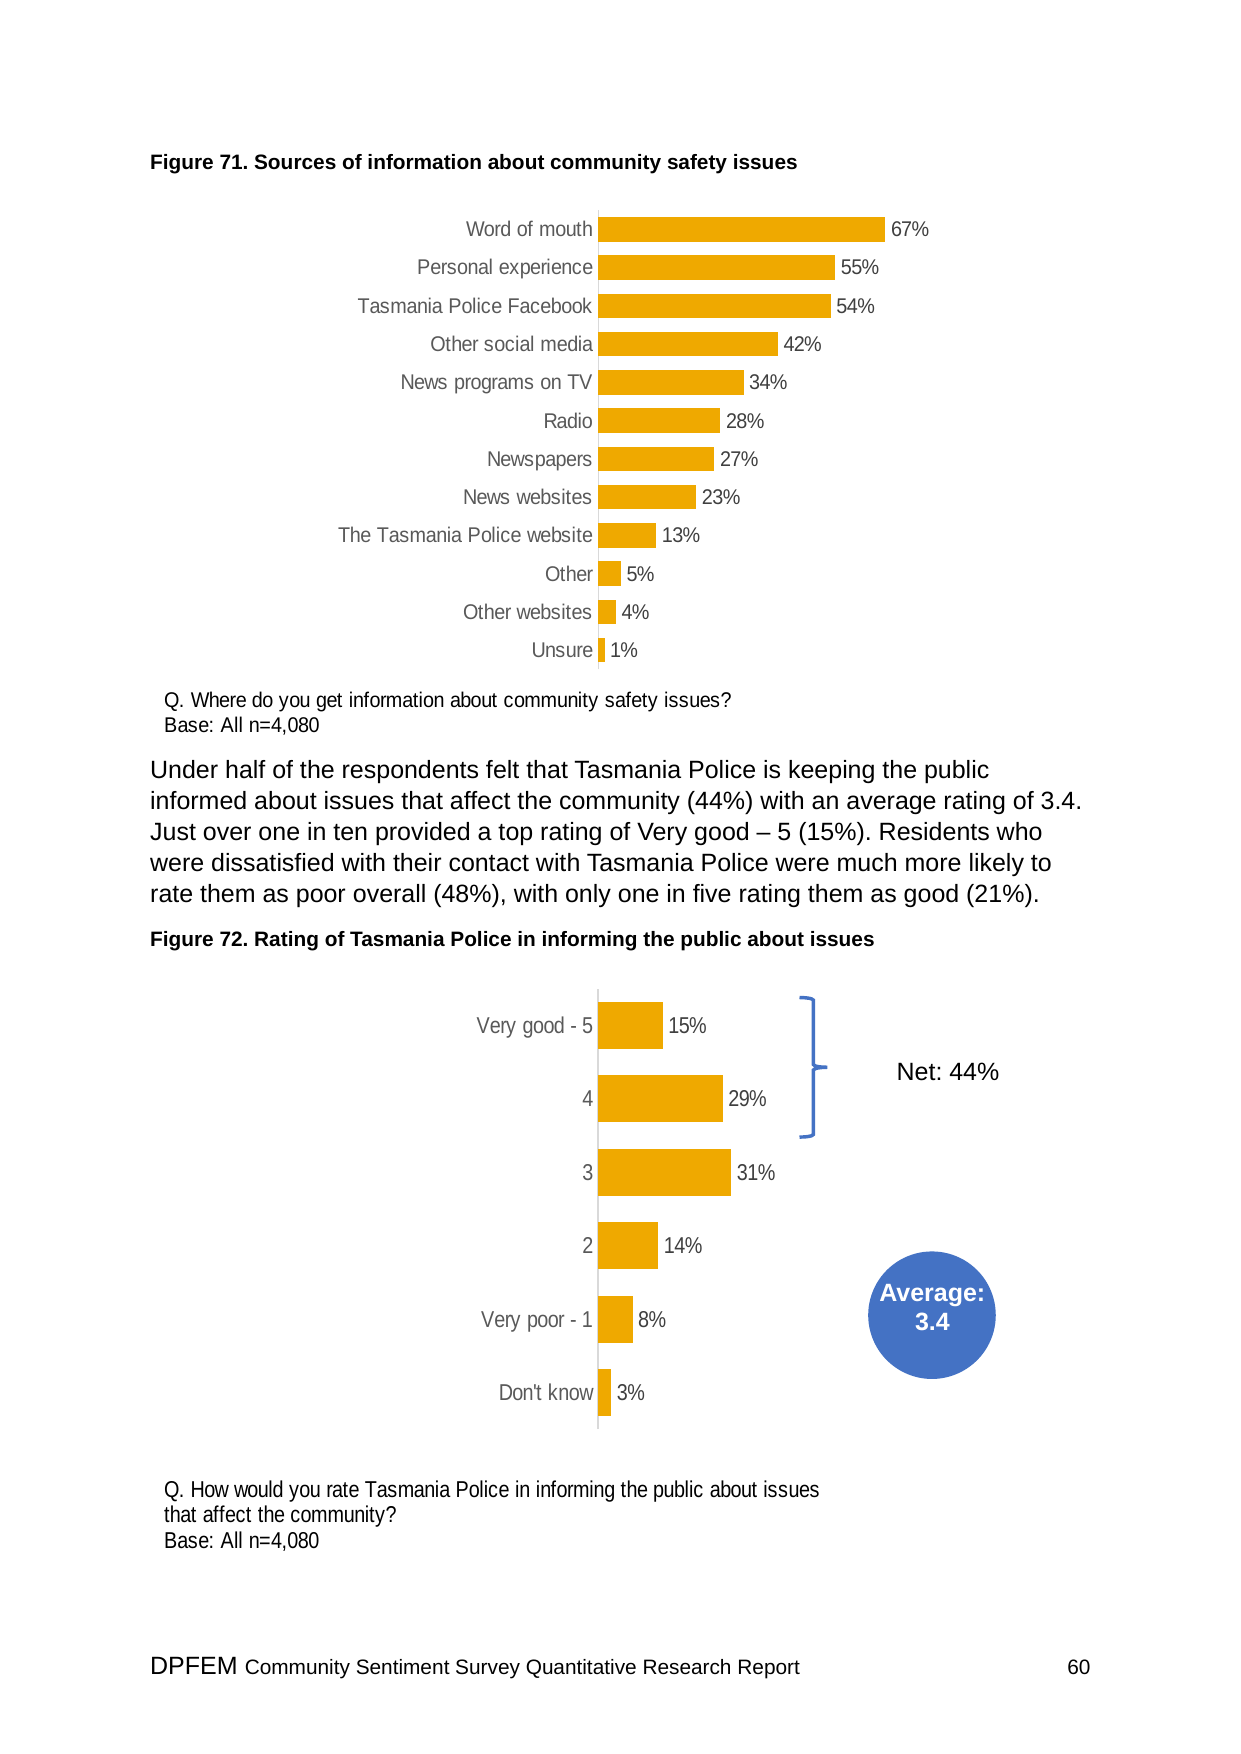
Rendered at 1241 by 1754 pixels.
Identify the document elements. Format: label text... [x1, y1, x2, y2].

text Figure 72. Rating of Tasmania Police in informing the public about issues [150, 927, 1090, 951]
text Figure 71. Sources of information about community safety issues [150, 150, 1090, 174]
text Under half of the respondents felt that Tasmania Police is keeping the public informed about issues that affect the community (44%) with an average rating of 3.4. Just over one in ten provided a top rating of Very good – 5 (15%). Residents who were dissatisfied with their contact with Tasmania Police were much more likely to rate them as poor overall (48%), with only one in five rating them as good (21%). [150, 755, 1090, 908]
